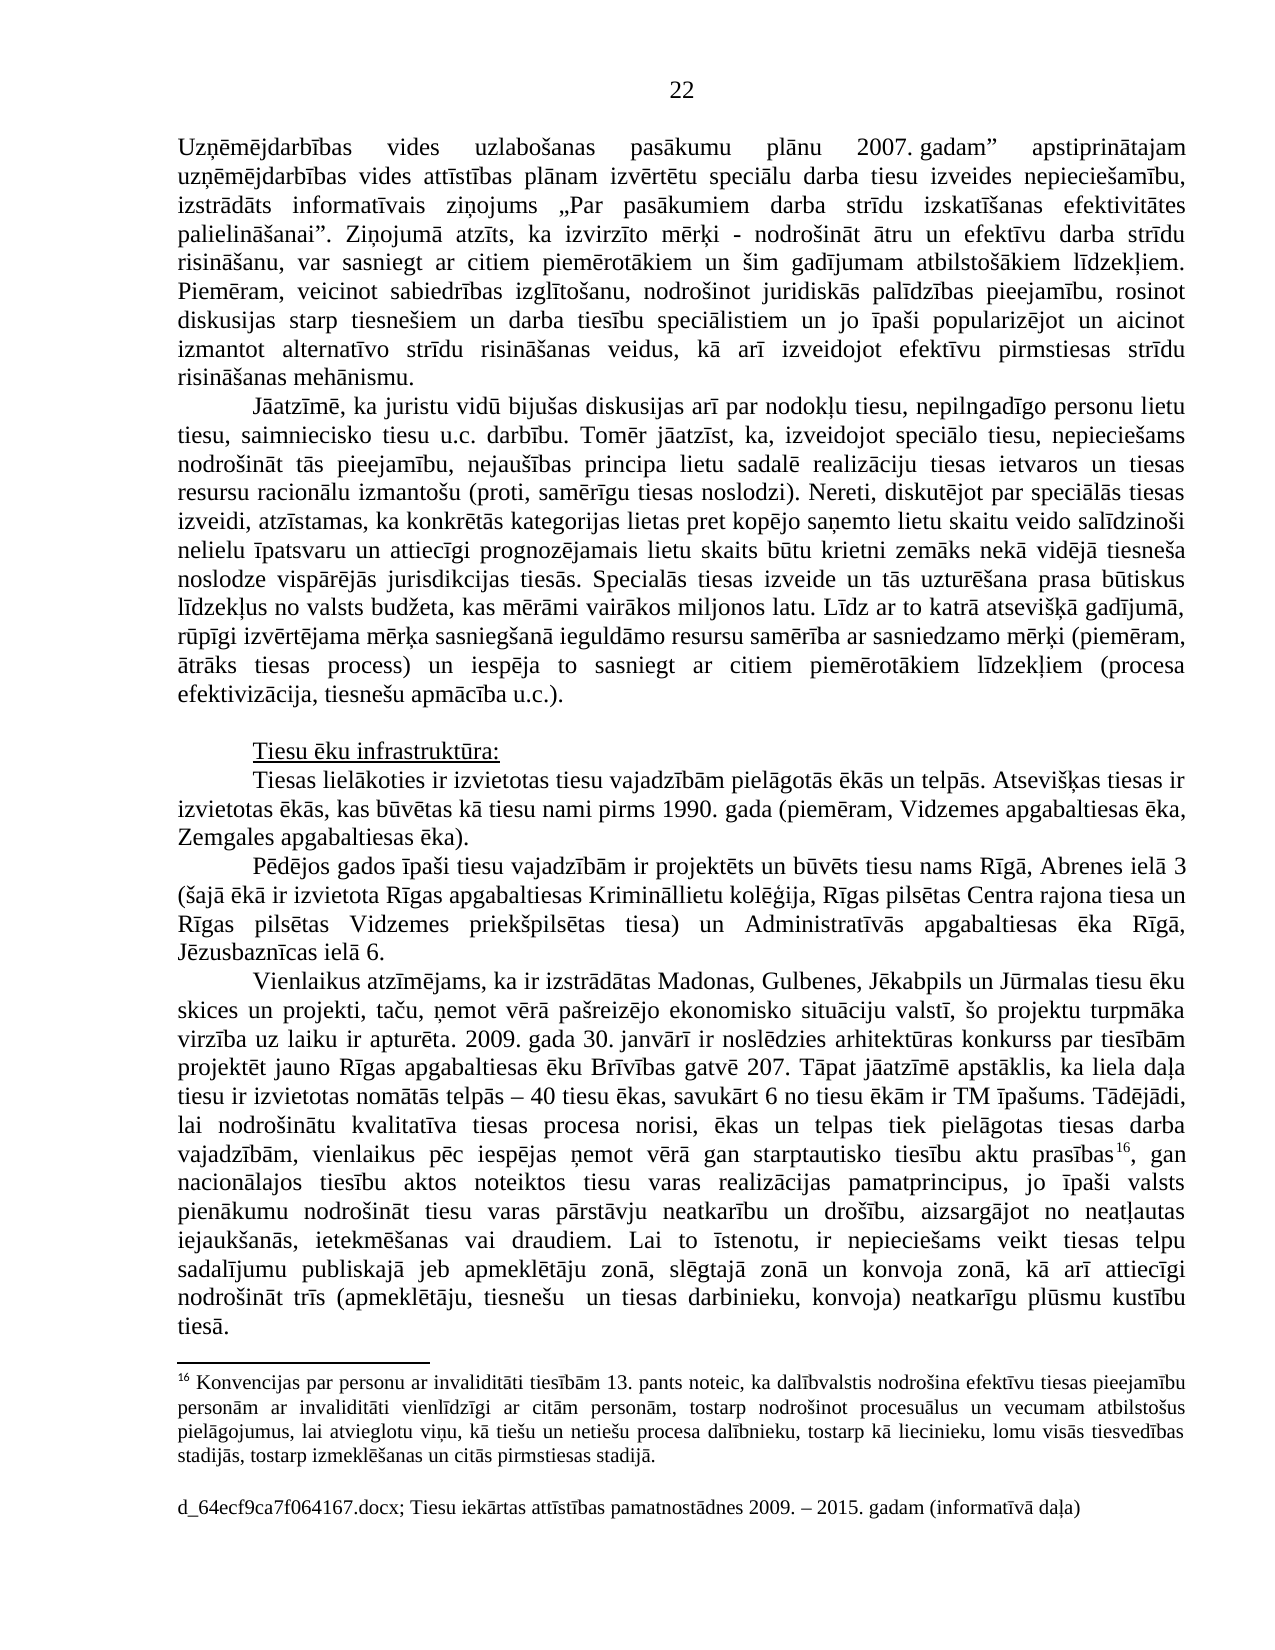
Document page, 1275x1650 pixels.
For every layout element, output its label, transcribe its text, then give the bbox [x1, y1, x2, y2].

text Tiesu ēku infrastruktūra: [177, 736, 1186, 765]
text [177, 132, 1186, 391]
text Pēdējos gados īpaši tiesu vajadzībām ir projektēts un būvēts tiesu nams Rīgā, Abrenes ielā 3 (šajā ēkā ir izvietota Rīgas apgabaltiesas Krimināllietu kolēģija, Rīgas pilsētas Centra rajona tiesa un Rīgas pilsētas Vidzemes priekšpilsētas tiesa) un Administratīvās apgabaltiesas ēka Rīgā, Jēzusbaznīcas ielā 6. [177, 851, 1186, 966]
text Vienlaikus atzīmējams, ka ir izstrādātas Madonas, Gulbenes, Jēkabpils un Jūrmalas tiesu ēku skices un projekti, taču, ņemot vērā pašreizējo ekonomisko situāciju valstī, šo projektu turpmāka virzība uz laiku ir apturēta. 2009. gada 30. janvārī ir noslēdzies arhitektūras konkurss par tiesībām projektēt jauno Rīgas apgabaltiesas ēku Brīvības gatvē 207. Tāpat jāatzīmē apstāklis, ka liela daļa tiesu ir izvietotas nomātās telpās – 40 tiesu ēkas, savukārt 6 no tiesu ēkām ir TM īpašums. Tādējādi, lai nodrošinātu kvalitatīva tiesas procesa norisi, ēkas un telpas tiek pielāgotas tiesas darba vajadzībām, vienlaikus pēc iespējas ņemot vērā gan starptautisko tiesību aktu prasības, gan nacionālajos tiesību aktos noteiktos tiesu varas realizācijas pamatprincipus, jo īpaši valsts pienākumu nodrošināt tiesu varas pārstāvju neatkarību un drošību, aizsargājot no neatļautas iejaukšanās, ietekmēšanas vai draudiem. Lai to īstenotu, ir nepieciešams veikt tiesas telpu sadalījumu publiskajā jeb apmeklētāju zonā, slēgtajā zonā un konvoja zonā, kā arī attiecīgi nodrošināt trīs (apmeklētāju, tiesnešu un tiesas darbinieku, konvoja) neatkarīgu plūsmu kustību tiesā. [177, 966, 1186, 1340]
text Tiesas lielākoties ir izvietotas tiesu vajadzībām pielāgotās ēkās un telpās. Atsevišķas tiesas ir izvietotas ēkās, kas būvētas kā tiesu nami pirms 1990. gada (piemēram, Vidzemes apgabaltiesas ēka, Zemgales apgabaltiesas ēka). [177, 765, 1186, 851]
text Jāatzīmē, ka juristu vidū bijušas diskusijas arī par nodokļu tiesu, nepilngadīgo personu lietu tiesu, saimniecisko tiesu u.c. darbību. Tomēr jāatzīst, ka, izveidojot speciālo tiesu, nepieciešams nodrošināt tās pieejamību, nejaušības principa lietu sadalē realizāciju tiesas ietvaros un tiesas resursu racionālu izmantošu (proti, samērīgu tiesas noslodzi). Nereti, diskutējot par speciālās tiesas izveidi, atzīstamas, ka konkrētās kategorijas lietas pret kopējo saņemto lietu skaitu veido salīdzinoši nelielu īpatsvaru un attiecīgi prognozējamais lietu skaits būtu krietni zemāks nekā vidējā tiesneša noslodze vispārējās jurisdikcijas tiesās. Specialās tiesas izveide un tās uzturēšana prasa būtiskus līdzekļus no valsts budžeta, kas mērāmi vairākos miljonos latu. Līdz ar to katrā atsevišķā gadījumā, rūpīgi izvērtējama mērķa sasniegšanā ieguldāmo resursu samērība ar sasniedzamo mērķi (piemēram, ātrāks tiesas process) un iespēja to sasniegt ar citiem piemērotākiem līdzekļiem (procesa efektivizācija, tiesnešu apmācība u.c.). [177, 391, 1186, 707]
